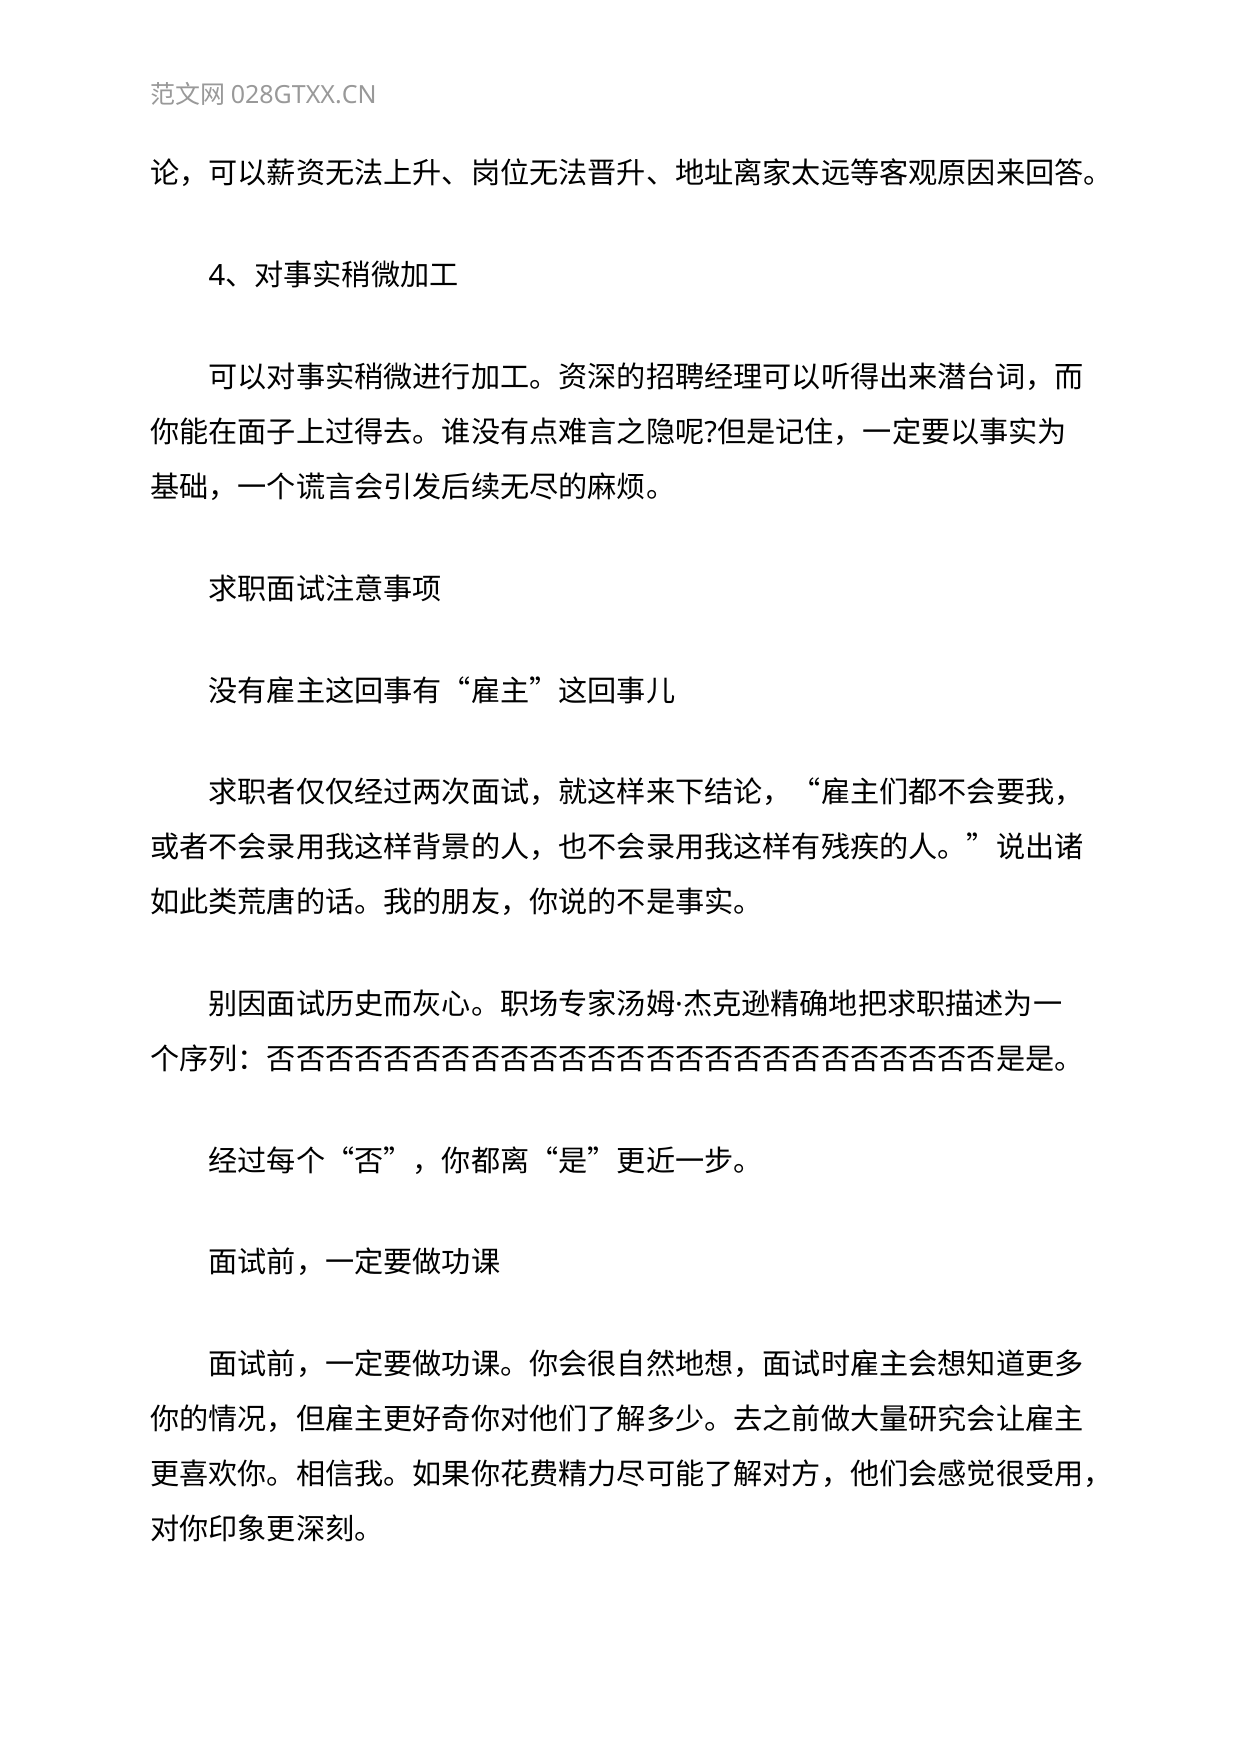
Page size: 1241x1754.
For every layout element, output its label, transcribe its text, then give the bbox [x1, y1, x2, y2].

text 4、对事实稍微加工 [150, 252, 1090, 294]
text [150, 150, 1090, 192]
text 没有雇主这回事有“雇主”这回事儿 [150, 667, 1090, 709]
text 可以对事实稍微进行加工。资深的招聘经理可以听得出来潜台词，而你能在面子上过得去。谁没有点难言之隐呢?但是记住，一定要以事实为基础，一个谎言会引发后续无尽的麻烦。 [150, 354, 1090, 506]
text 面试前，一定要做功课 [150, 1239, 1090, 1281]
text 经过每个“否”，你都离“是”更近一步。 [150, 1137, 1090, 1179]
text 求职者仅仅经过两次面试，就这样来下结论，“雇主们都不会要我，或者不会录用我这样背景的人，也不会录用我这样有残疾的人。”说出诸如此类荒唐的话。我的朋友，你说的不是事实。 [150, 769, 1090, 921]
text 面试前，一定要做功课。你会很自然地想，面试时雇主会想知道更多你的情况，但雇主更好奇你对他们了解多少。去之前做大量研究会让雇主更喜欢你。相信我。如果你花费精力尽可能了解对方，他们会感觉很受用，对你印象更深刻。 [150, 1341, 1090, 1548]
text 求职面试注意事项 [150, 565, 1090, 608]
text 别因面试历史而灰心。职场专家汤姆·杰克逊精确地把求职描述为一个序列：否否否否否否否否否否否否否否否否否否否否否否否否否是是。 [150, 981, 1090, 1078]
